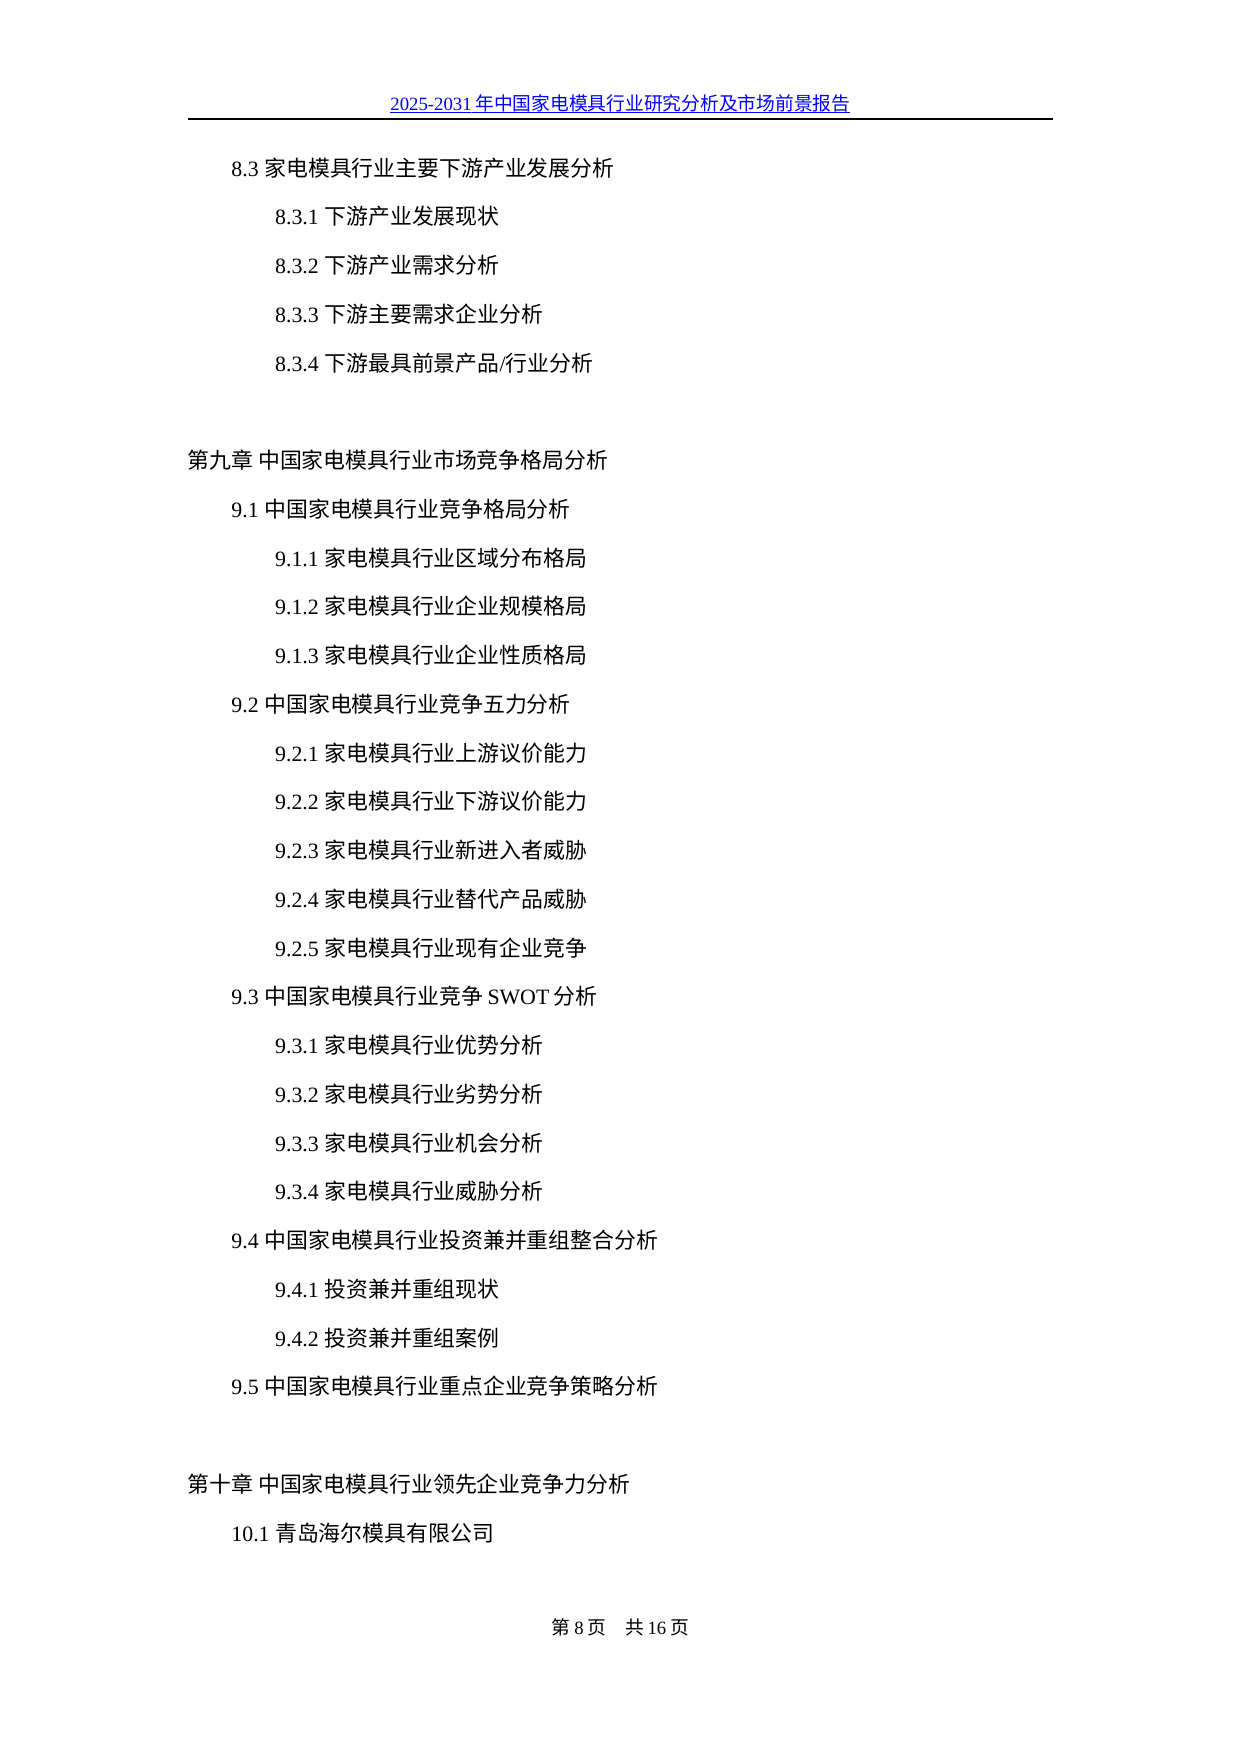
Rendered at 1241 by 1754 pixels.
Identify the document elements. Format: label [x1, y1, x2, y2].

text [187, 150, 1053, 1548]
